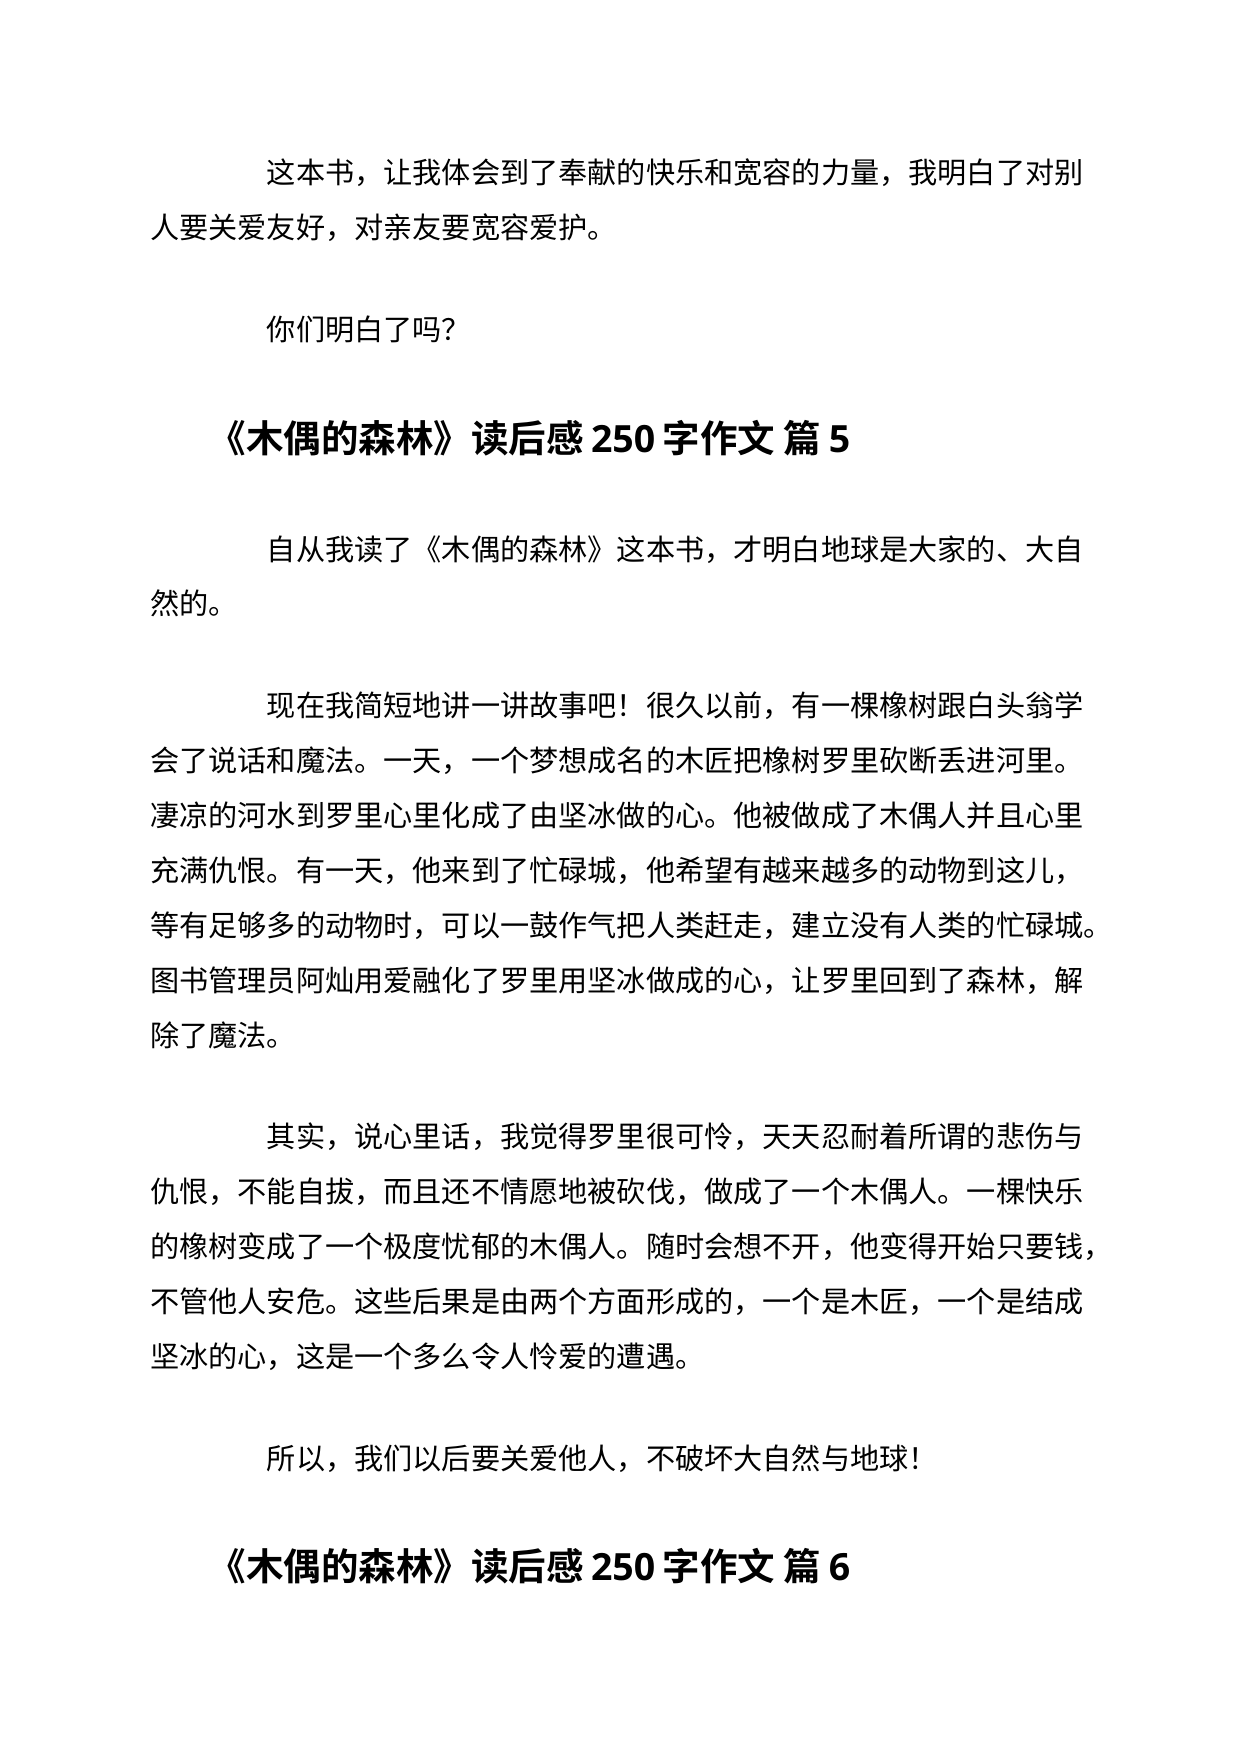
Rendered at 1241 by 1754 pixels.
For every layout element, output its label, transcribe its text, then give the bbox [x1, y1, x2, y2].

text 《木偶的森林》读后感250字作文 篇6 [150, 1537, 1090, 1591]
text 自从我读了《木偶的森林》这本书，才明白地球是大家的、大自然的。 [150, 526, 1090, 623]
text 你们明白了吗？ [150, 307, 1090, 349]
text 《木偶的森林》读后感250字作文 篇5 [150, 408, 1090, 463]
text 所以，我们以后要关爱他人，不破坏大自然与地球！ [150, 1435, 1090, 1477]
text 现在我简短地讲一讲故事吧！很久以前，有一棵橡树跟白头翁学会了说话和魔法。一天，一个梦想成名的木匠把橡树罗里砍断丢进河里。凄凉的河水到罗里心里化成了由坚冰做的心。他被做成了木偶人并且心里充满仇恨。有一天，他来到了忙碌城，他希望有越来越多的动物到这儿，等有足够多的动物时，可以一鼓作气把人类赶走，建立没有人类的忙碌城。图书管理员阿灿用爱融化了罗里用坚冰做成的心，让罗里回到了森林，解除了魔法。 [150, 683, 1090, 1054]
text 其实，说心里话，我觉得罗里很可怜，天天忍耐着所谓的悲伤与仇恨，不能自拔，而且还不情愿地被砍伐，做成了一个木偶人。一棵快乐的橡树变成了一个极度忧郁的木偶人。随时会想不开，他变得开始只要钱，不管他人安危。这些后果是由两个方面形成的，一个是木匠，一个是结成坚冰的心，这是一个多么令人怜爱的遭遇。 [150, 1114, 1090, 1376]
text 这本书，让我体会到了奉献的快乐和宽容的力量，我明白了对别人要关爱友好，对亲友要宽容爱护。 [150, 150, 1090, 247]
